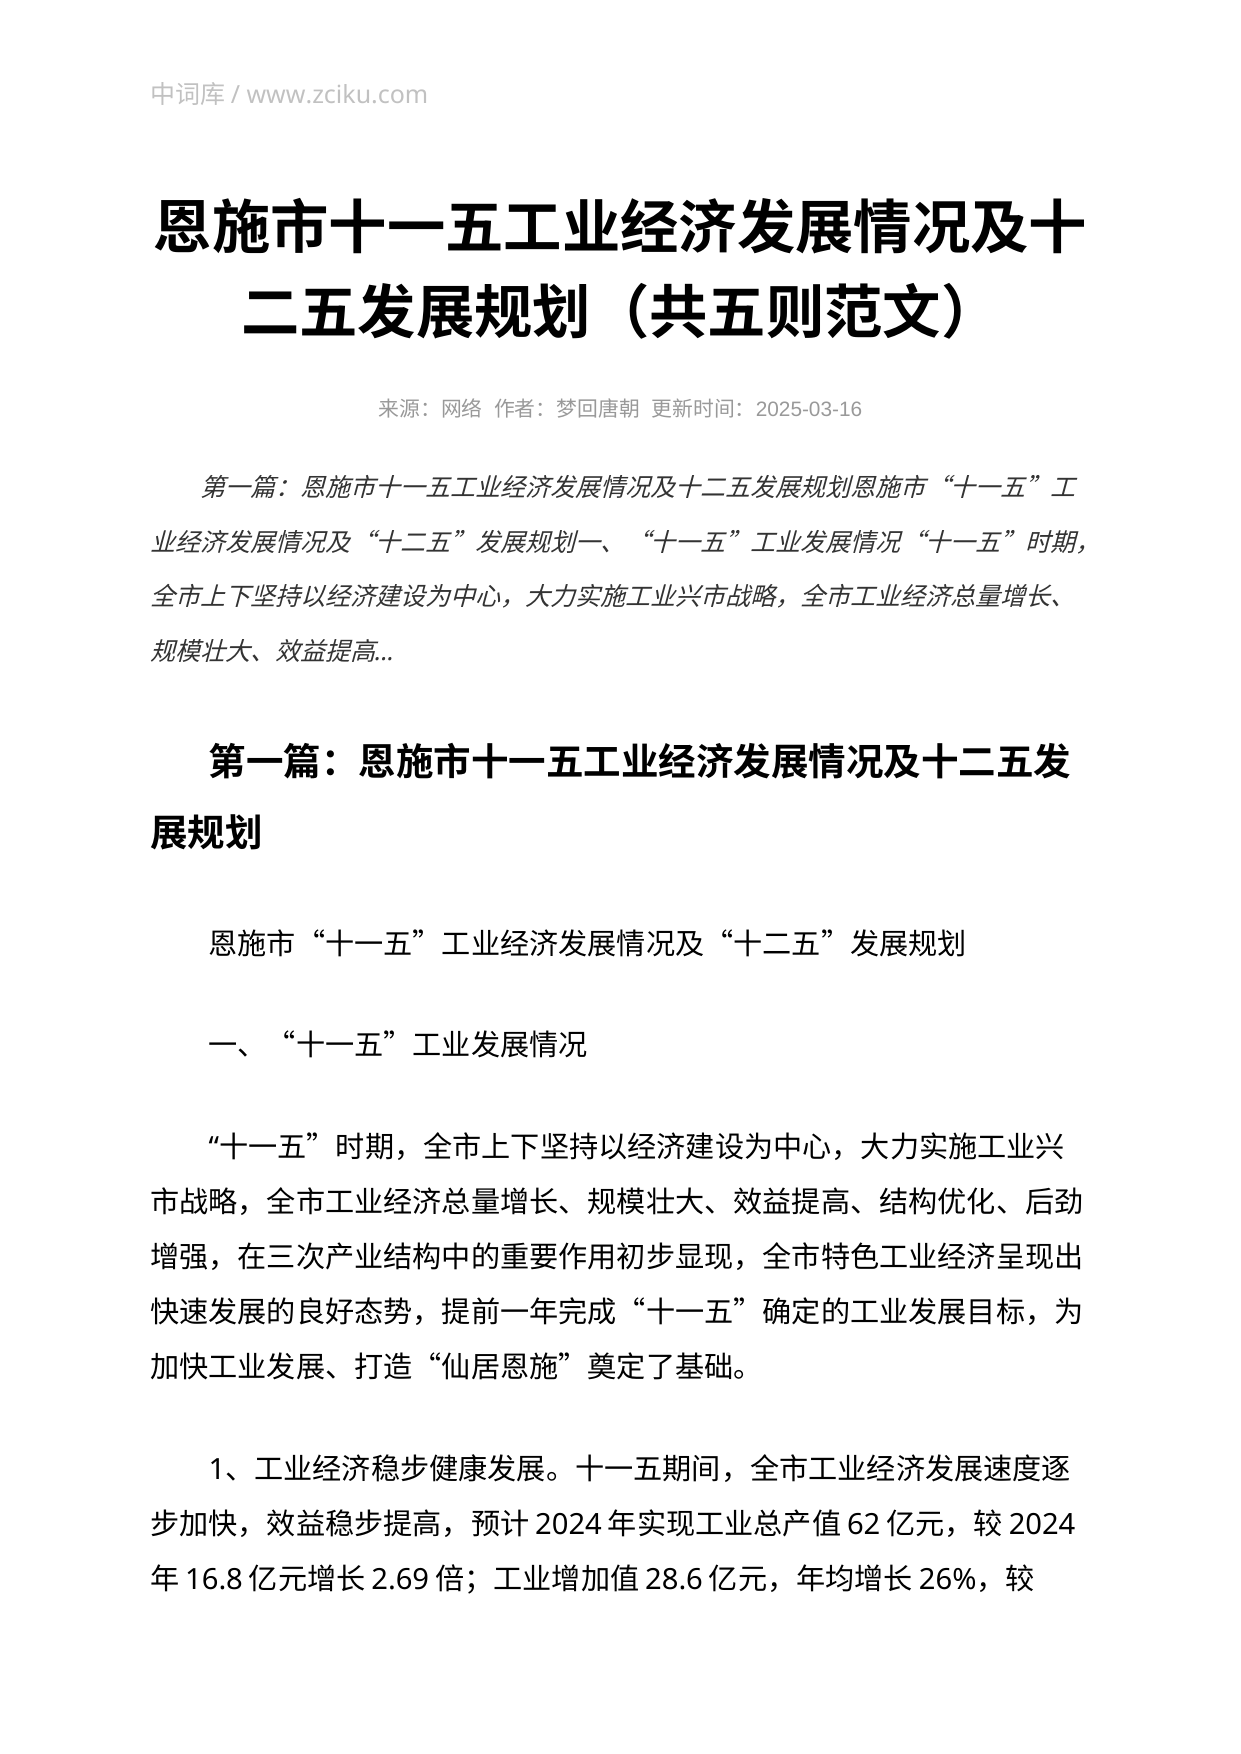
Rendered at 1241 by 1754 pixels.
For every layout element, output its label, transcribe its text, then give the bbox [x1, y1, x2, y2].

text 恩施市“十一五”工业经济发展情况及“十二五”发展规划 [150, 920, 1090, 962]
text 来源：网络 作者：梦回唐朝 更新时间：2025-03-16 [150, 397, 1090, 421]
subtitle 恩施市十一五工业经济发展情况及十二五发展规划（共五则范文） [150, 181, 1090, 350]
text 第一篇：恩施市十一五工业经济发展情况及十二五发展规划恩施市“十一五”工业经济发展情况及“十二五”发展规划一、“十一五”工业发展情况“十一五”时期，全市上下坚持以经济建设为中心，大力实施工业兴市战略，全市工业经济总量增长、规模壮大、效益提高... [150, 468, 1090, 667]
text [150, 1445, 1090, 1598]
text “十一五”时期，全市上下坚持以经济建设为中心，大力实施工业兴市战略，全市工业经济总量增长、规模壮大、效益提高、结构优化、后劲增强，在三次产业结构中的重要作用初步显现，全市特色工业经济呈现出快速发展的良好态势，提前一年完成“十一五”确定的工业发展目标，为加快工业发展、打造“仙居恩施”奠定了基础。 [150, 1124, 1090, 1386]
text 一、“十一五”工业发展情况 [150, 1022, 1090, 1064]
text 第一篇：恩施市十一五工业经济发展情况及十二五发展规划 [150, 732, 1090, 857]
